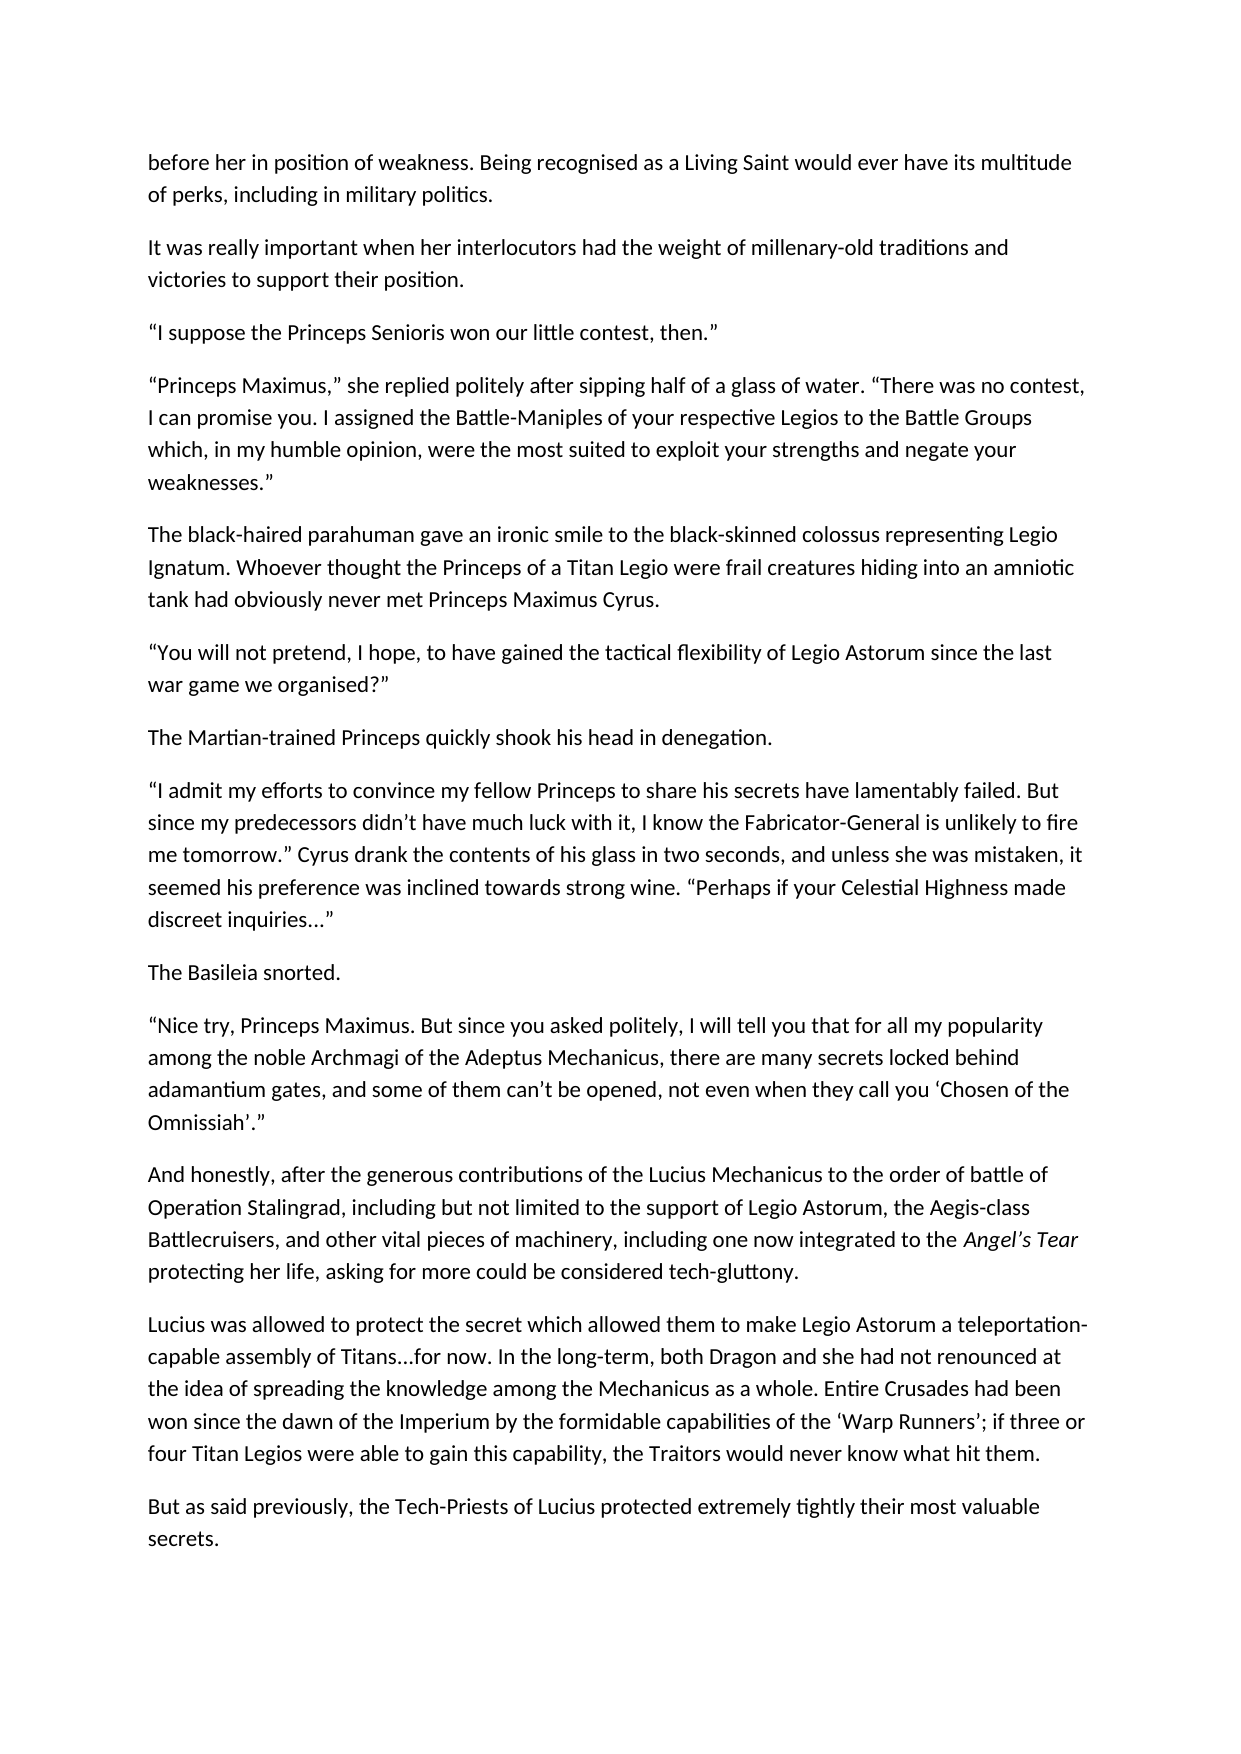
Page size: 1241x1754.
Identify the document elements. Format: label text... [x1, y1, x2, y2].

text “I suppose the Princeps Senioris won our little contest, then.” [148, 318, 1093, 346]
text The Basileia snorted. [148, 958, 1093, 986]
text “Princeps Maximus,” she replied politely after sipping half of a glass of water. “There was no contest, I can promise you. I assigned the Battle-Maniples of your respective Legios to the Battle Groups which, in my humble opinion, were the most suited to exploit your strengths and negate your weaknesses.” [148, 371, 1093, 496]
text “Nice try, Princeps Maximus. But since you asked politely, I will tell you that for all my popularity among the noble Archmagi of the Adeptus Mechanicus, there are many secrets locked behind adamantium gates, and some of them can’t be opened, not even when they call you ‘Chosen of the Omnissiah’.” [148, 1011, 1093, 1136]
text Lucius was allowed to protect the secret which allowed them to make Legio Astorum a teleportation-capable assembly of Titans...for now. In the long-term, both Dragon and she had not renounced at the idea of spreading the knowledge among the Mechanicus as a whole. Entire Crusades had been won since the dawn of the Imperium by the formidable capabilities of the ‘Warp Runners’; if three or four Titan Legios were able to gain this capability, the Traitors would never know what hit them. [148, 1310, 1093, 1467]
text “You will not pretend, I hope, to have gained the tactical flexibility of Legio Astorum since the last war game we organised?” [148, 638, 1093, 698]
text “I admit my efforts to convince my fellow Princeps to share his secrets have lamentably failed. But since my predecessors didn’t have much luck with it, I know the Fabricator-General is unlikely to fire me tomorrow.” Cyrus drank the contents of his glass in two seconds, and unless she was mistaken, it seemed his preference was inclined towards strong wine. “Perhaps if your Celestial Highness made discreet inquiries...” [148, 776, 1093, 933]
text The black-haired parahuman gave an ironic smile to the black-skinned colossus representing Legio Ignatum. Whoever thought the Princeps of a Titan Legio were frail creatures hiding into an amniotic tank had obviously never met Princeps Maximus Cyrus. [148, 521, 1093, 613]
text The Martian-trained Princeps quickly shook his head in denegation. [148, 723, 1093, 751]
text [148, 148, 1093, 208]
text It was really important when her interlocutors had the weight of millenary-old traditions and victories to support their position. [148, 233, 1093, 293]
text But as said previously, the Tech-Priests of Lucius protected extremely tightly their most valuable secrets. [148, 1492, 1093, 1552]
text And honestly, after the generous contributions of the Lucius Mechanicus to the order of battle of Operation Stalingrad, including but not limited to the support of Legio Astorum, the Aegis-class Battlecruisers, and other vital pieces of machinery, including one now integrated to the Angel’s Tear protecting her life, asking for more could be considered tech-gluttony. [148, 1161, 1093, 1285]
